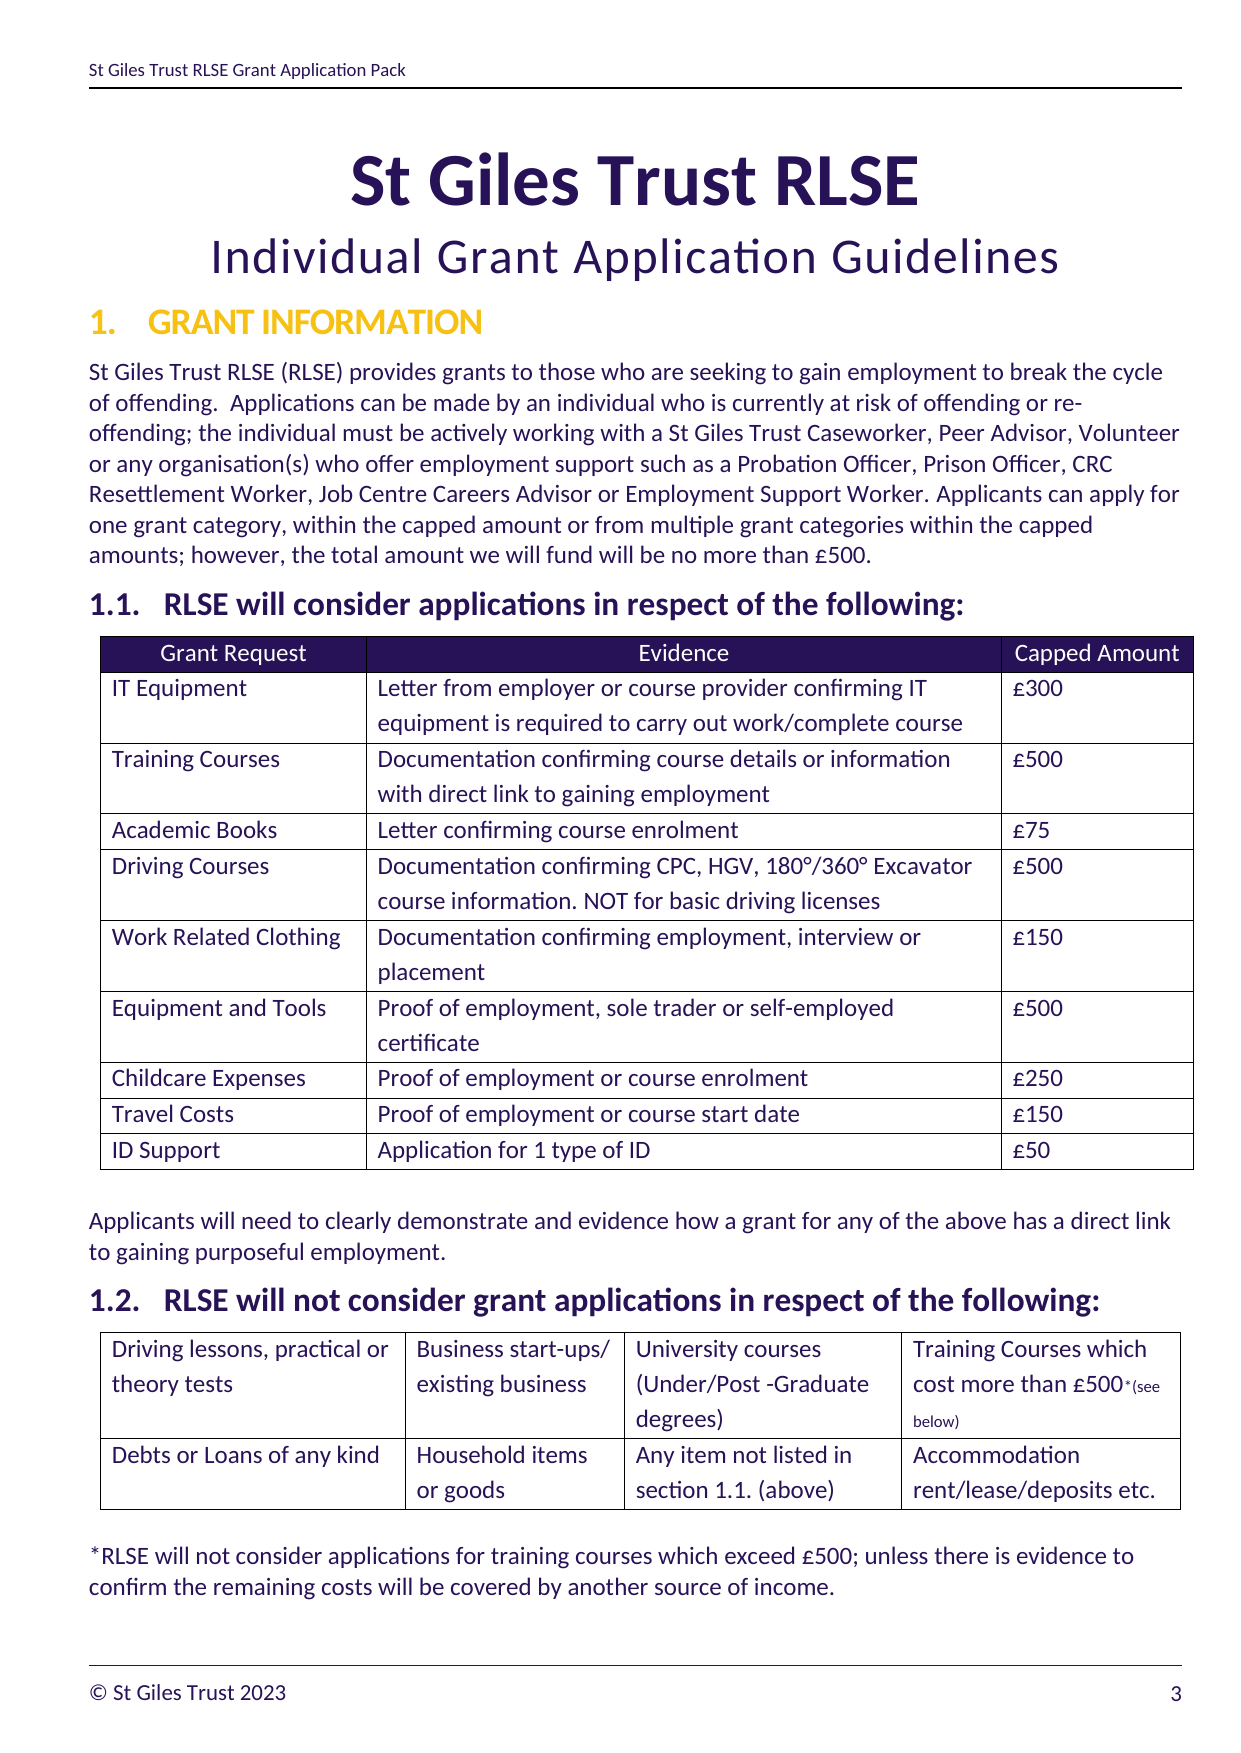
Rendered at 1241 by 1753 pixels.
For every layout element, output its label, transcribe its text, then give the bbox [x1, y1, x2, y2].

table_cell Letter from employer or course provider confirming IT equipment is required to carry out work/complete course [367, 673, 1001, 742]
table_cell £500 [1002, 744, 1193, 813]
table_cell ID Support [101, 1134, 366, 1169]
table_header Capped Amount [1002, 637, 1193, 672]
subtitle Grant information [89, 298, 1182, 344]
table_cell Proof of employment, sole trader or self-employed certificate [367, 992, 1001, 1062]
table_cell Work Related Clothing [101, 921, 366, 991]
table_cell Letter confirming course enrolment [367, 814, 1001, 849]
table_cell £500 [1002, 992, 1193, 1062]
table_cell Proof of employment or course enrolment [367, 1063, 1001, 1097]
table_cell Documentation confirming course details or information with direct link to gaining employment [367, 744, 1001, 813]
table_header Grant Request [101, 637, 366, 672]
table_cell Proof of employment or course start date [367, 1099, 1001, 1133]
table_cell Childcare Expenses [101, 1063, 366, 1097]
table_cell Household items or goods [406, 1439, 624, 1508]
table_header Driving lessons, practical or theory tests [101, 1333, 405, 1438]
table_cell £50 [1002, 1134, 1193, 1169]
table_cell £300 [1002, 673, 1193, 742]
table_cell Academic Books [101, 814, 366, 849]
table_cell £250 [1002, 1063, 1193, 1097]
table_cell Any item not listed in section 1.1. (above) [625, 1439, 901, 1508]
table_cell £150 [1002, 921, 1193, 991]
list RLSE will consider applications in respect of the following: [89, 582, 1182, 623]
table_header University courses (Under/Post -Graduate degrees) [625, 1333, 901, 1438]
list RLSE will not consider grant applications in respect of the following: [89, 1279, 1182, 1319]
title St Giles Trust RLSE [89, 133, 1182, 224]
table_cell Equipment and Tools [101, 992, 366, 1062]
table_header Evidence [367, 637, 1001, 672]
table_cell Documentation confirming employment, interview or placement [367, 921, 1001, 991]
table_cell Documentation confirming CPC, HGV, 180°/360° Excavator course information. NOT for basic driving licenses [367, 850, 1001, 920]
text St Giles Trust RLSE (RLSE) provides grants to those who are seeking to gain employment to break the cycle of offending. Applications can be made by an individual who is currently at risk of offending or re-offending; the individual must be actively working with a St Giles Trust Caseworker, Peer Advisor, Volunteer or any organisation(s) who offer employment support such as a Probation Officer, Prison Officer, CRC Resettlement Worker, Job Centre Careers Advisor or Employment Support Worker. Applicants can apply for one grant category, within the capped amount or from multiple grant categories within the capped amounts; however, the total amount we will fund will be no more than £500. [89, 356, 1182, 570]
table_cell £75 [1002, 814, 1193, 849]
text *RLSE will not consider applications for training courses which exceed £500; unless there is evidence to confirm the remaining costs will be covered by another source of income. [89, 1540, 1182, 1601]
table_cell Application for 1 type of ID [367, 1134, 1001, 1169]
table_cell Training Courses [101, 744, 366, 813]
table_header Training Courses which cost more than £500*(see below) [902, 1333, 1180, 1438]
table_cell £500 [1002, 850, 1193, 920]
table_cell Driving Courses [101, 850, 366, 920]
text Applicants will need to clearly demonstrate and evidence how a grant for any of the above has a direct link to gaining purposeful employment. [89, 1205, 1182, 1266]
table_cell Travel Costs [101, 1099, 366, 1133]
table_cell Debts or Loans of any kind [101, 1439, 405, 1508]
text Individual Grant Application Guidelines [89, 224, 1182, 286]
table_cell Accommodation rent/lease/deposits etc. [902, 1439, 1180, 1508]
table_cell £150 [1002, 1099, 1193, 1133]
table_header Business start-ups/ existing business [406, 1333, 624, 1438]
table_cell IT Equipment [101, 673, 366, 742]
